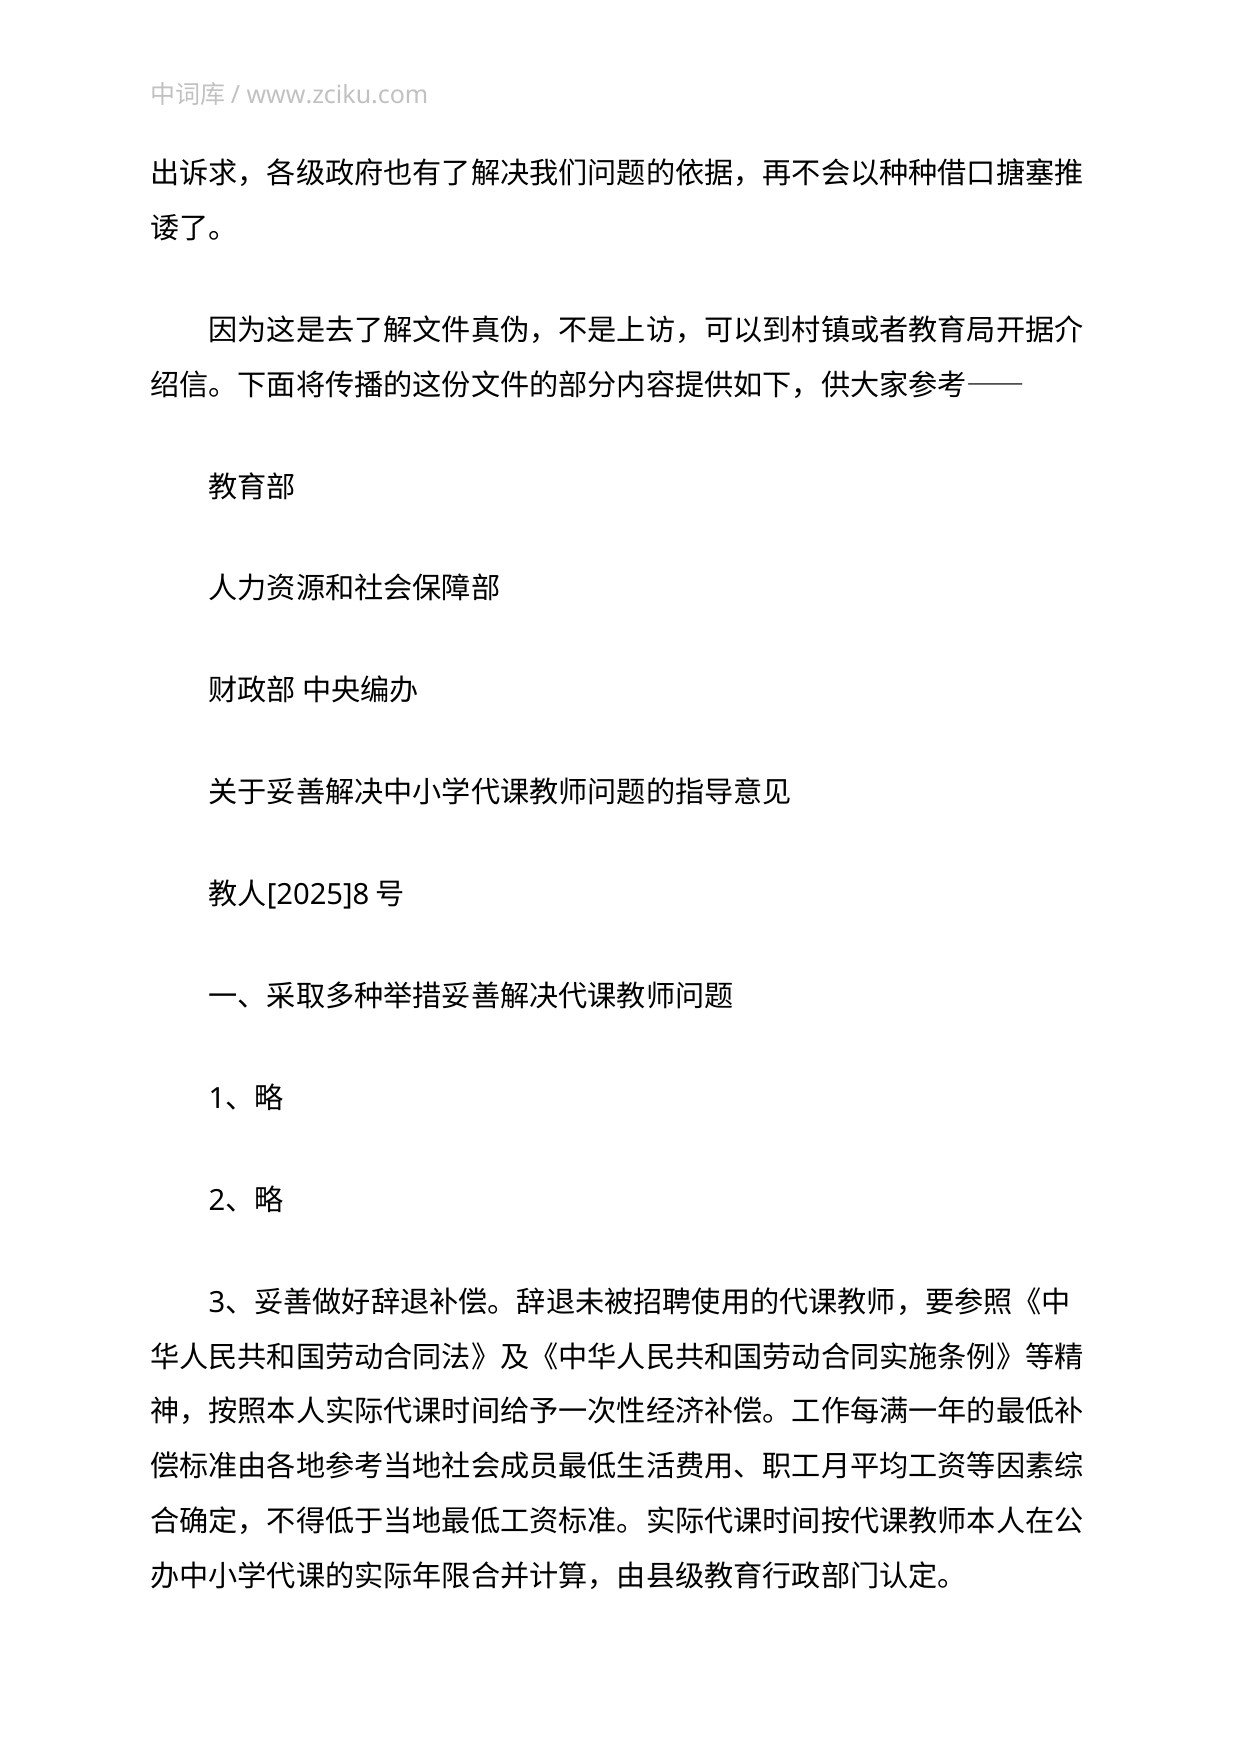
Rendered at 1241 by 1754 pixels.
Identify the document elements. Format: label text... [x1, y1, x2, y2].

text 2、略 [150, 1176, 1090, 1218]
text 1、略 [150, 1074, 1090, 1117]
text 因为这是去了解文件真伪，不是上访，可以到村镇或者教育局开据介绍信。下面将传播的这份文件的部分内容提供如下，供大家参考—— [150, 307, 1090, 404]
text 人力资源和社会保障部 [150, 565, 1090, 607]
text 财政部 中央编办 [150, 667, 1090, 709]
text 教育部 [150, 463, 1090, 506]
text 3、妥善做好辞退补偿。辞退未被招聘使用的代课教师，要参照《中华人民共和国劳动合同法》及《中华人民共和国劳动合同实施条例》等精神，按照本人实际代课时间给予一次性经济补偿。工作每满一年的最低补偿标准由各地参考当地社会成员最低生活费用、职工月平均工资等因素综合确定，不得低于当地最低工资标准。实际代课时间按代课教师本人在公办中小学代课的实际年限合并计算，由县级教育行政部门认定。 [150, 1278, 1090, 1595]
text 关于妥善解决中小学代课教师问题的指导意见 [150, 769, 1090, 811]
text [150, 150, 1090, 247]
text 教人[2025]8号 [150, 870, 1090, 913]
text 一、采取多种举措妥善解决代课教师问题 [150, 972, 1090, 1015]
